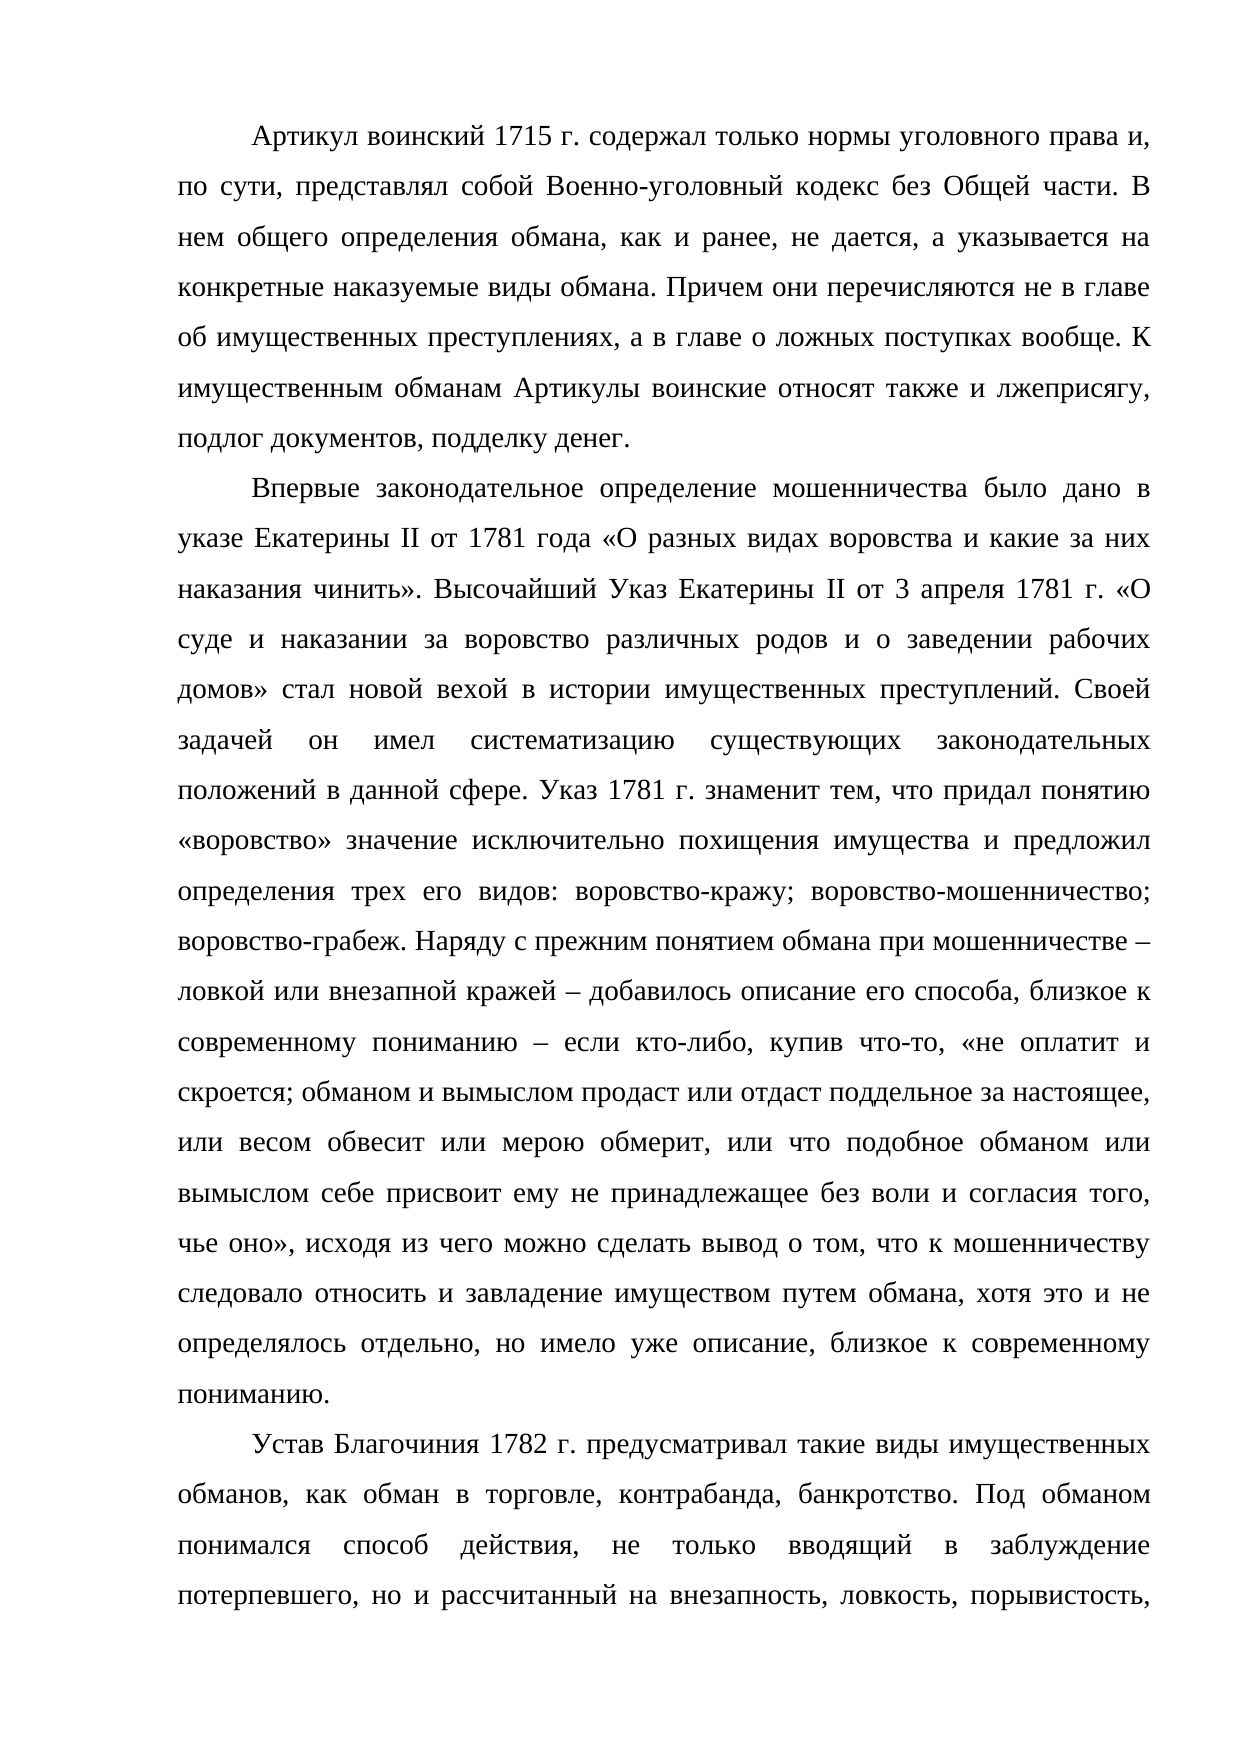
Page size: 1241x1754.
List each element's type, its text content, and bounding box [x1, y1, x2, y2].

text Впервые законодательное определение мошенничества было дано в указе Екатерины II от 1781 года «О разных видах воровства и какие за них наказания чинить». Высочайший Указ Екатерины II от 3 апреля 1781 г. «О суде и наказании за воровство различных родов и о заведении рабочих домов» стал новой вехой в истории имущественных преступлений. Своей задачей он имел систематизацию существующих законодательных положений в данной сфере. Указ 1781 г. знаменит тем, что придал понятию «воровство» значение исключительно похищения имущества и предложил определения трех его видов: воровство-кражу; воровство-мошенничество; воровство-грабеж. Наряду с прежним понятием обмана при мошенничестве – ловкой или внезапной кражей – добавилось описание его способа, близкое к современному пониманию – если кто-либо, купив что-то, «не оплатит и скроется; обманом и вымыслом продаст или отдаст поддельное за настоящее, или весом обвесит или мерою обмерит, или что подобное обманом или вымыслом себе присвоит ему не принадлежащее без воли и согласия того, чье оно», исходя из чего можно сделать вывод о том, что к мошенничеству следовало относить и завладение имуществом путем обмана, хотя это и не определялось отдельно, но имело уже описание, близкое к современному пониманию. [177, 470, 1152, 1409]
text Артикул воинский 1715 г. содержал только нормы уголовного права и, по сути, представлял собой Военно-уголовный кодекс без Общей части. В нем общего определения обмана, как и ранее, не дается, а указывается на конкретные наказуемые виды обмана. Причем они перечисляются не в главе об имущественных преступлениях, а в главе о ложных поступках вообще. К имущественным обманам Артикулы воинские относят также и лжеприсягу, подлог документов, подделку денег. [177, 118, 1152, 453]
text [177, 1426, 1152, 1611]
